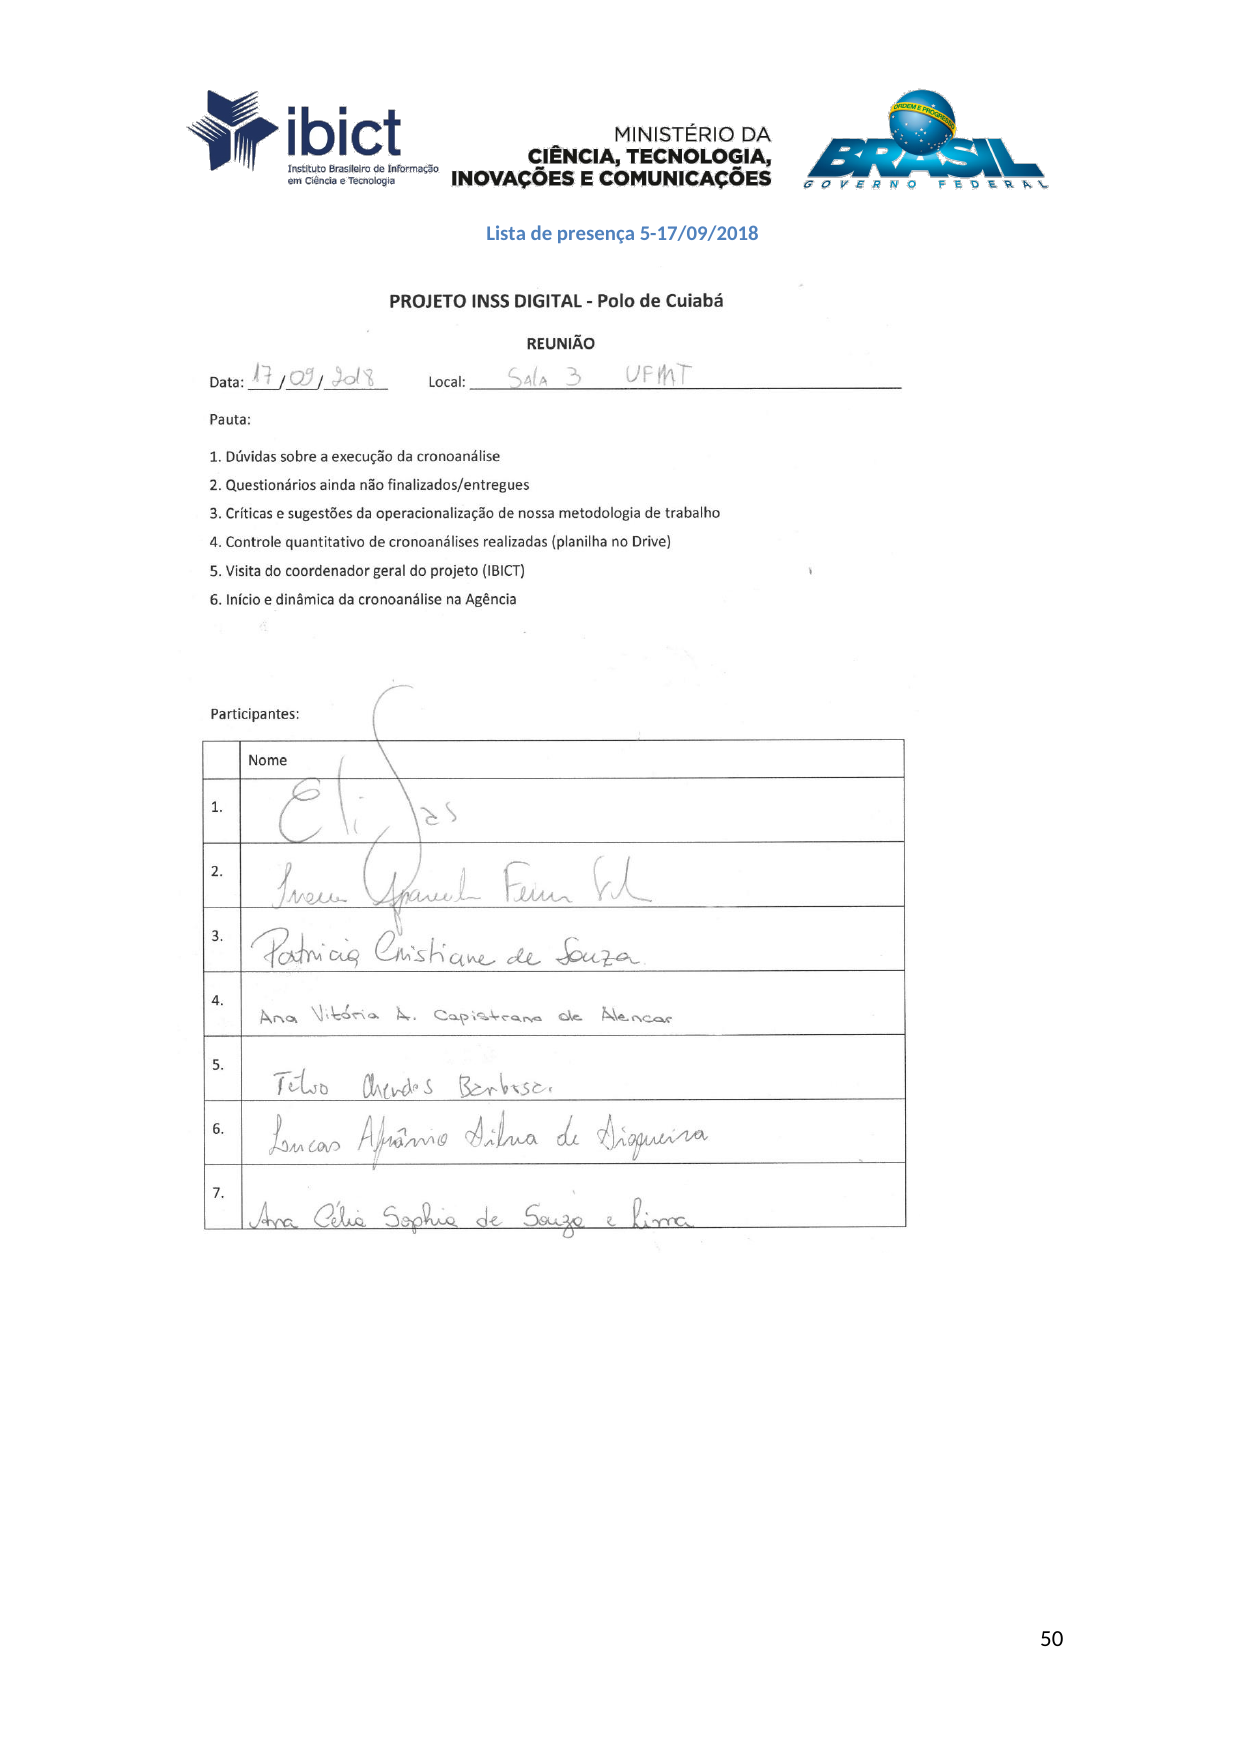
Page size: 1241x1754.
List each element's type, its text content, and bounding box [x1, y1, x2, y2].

picture [177, 266, 920, 1253]
picture [177, 73, 1050, 193]
text Lista de presença 5-17/09/2018 [177, 221, 1063, 246]
